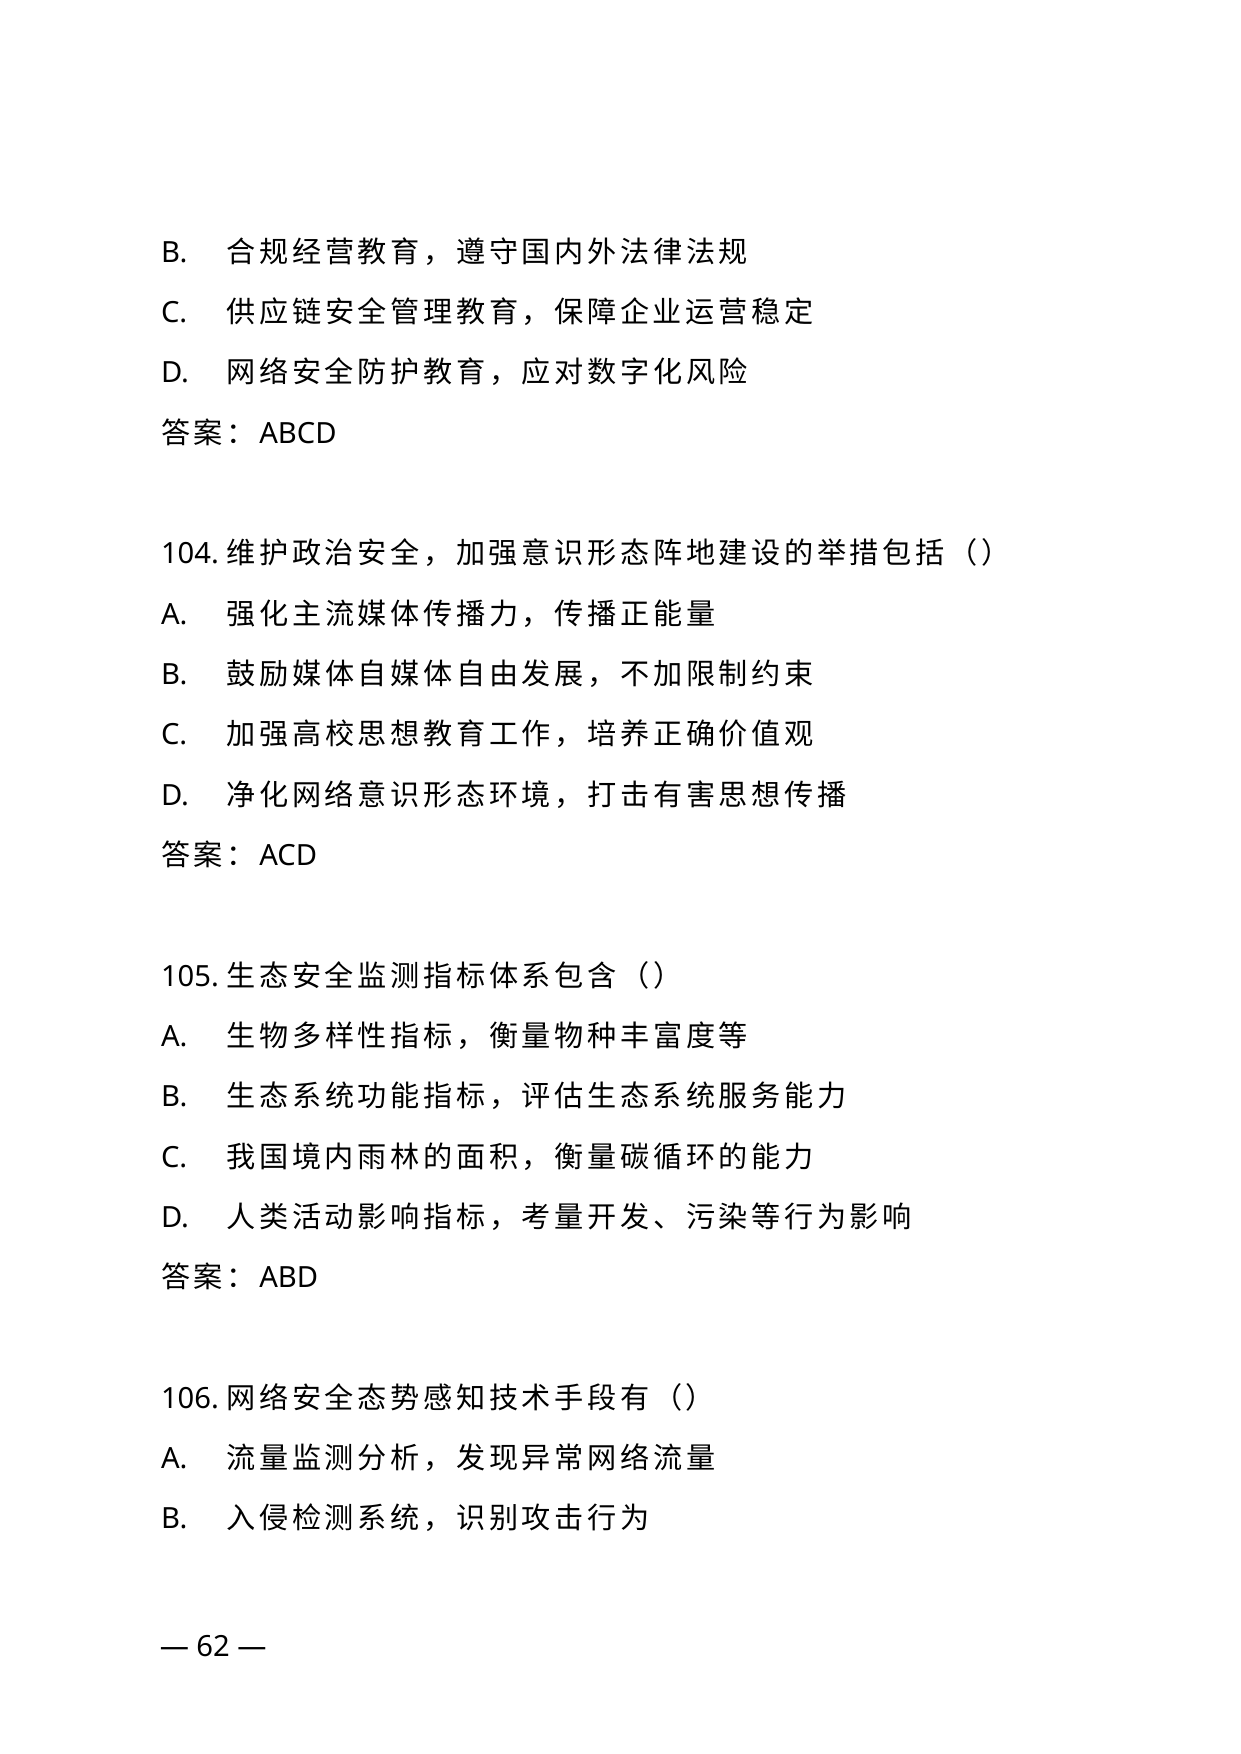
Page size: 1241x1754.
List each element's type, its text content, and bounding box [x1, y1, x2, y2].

text A. 强化主流媒体传播力，传播正能量 [161, 581, 1079, 642]
text D. 净化网络意识形态环境，打击有害思想传播 [161, 762, 1079, 823]
text 答案：ABCD [161, 400, 1079, 461]
text 104.维护政治安全，加强意识形态阵地建设的举措包括（） [161, 521, 1079, 581]
text B. 入侵检测系统，识别攻击行为 [161, 1486, 1079, 1546]
text 答案：ABD [161, 1245, 1079, 1305]
text C. 加强高校思想教育工作，培养正确价值观 [161, 702, 1079, 762]
text 106.网络安全态势感知技术手段有（） [161, 1365, 1079, 1426]
text C. 供应链安全管理教育，保障企业运营稳定 [161, 280, 1079, 340]
text A. 流量监测分析，发现异常网络流量 [161, 1426, 1079, 1486]
text A. 生物多样性指标，衡量物种丰富度等 [161, 1003, 1079, 1064]
text 答案：ACD [161, 823, 1079, 883]
text D. 网络安全防护教育，应对数字化风险 [161, 340, 1079, 400]
text B. 鼓励媒体自媒体自由发展，不加限制约束 [161, 642, 1079, 702]
text D. 人类活动影响指标，考量开发、污染等行为影响 [161, 1184, 1079, 1245]
text 105.生态安全监测指标体系包含（） [161, 943, 1079, 1003]
text B. 合规经营教育，遵守国内外法律法规 [161, 219, 1079, 280]
text B. 生态系统功能指标，评估生态系统服务能力 [161, 1064, 1079, 1124]
text C. 我国境内雨林的面积，衡量碳循环的能力 [161, 1124, 1079, 1184]
